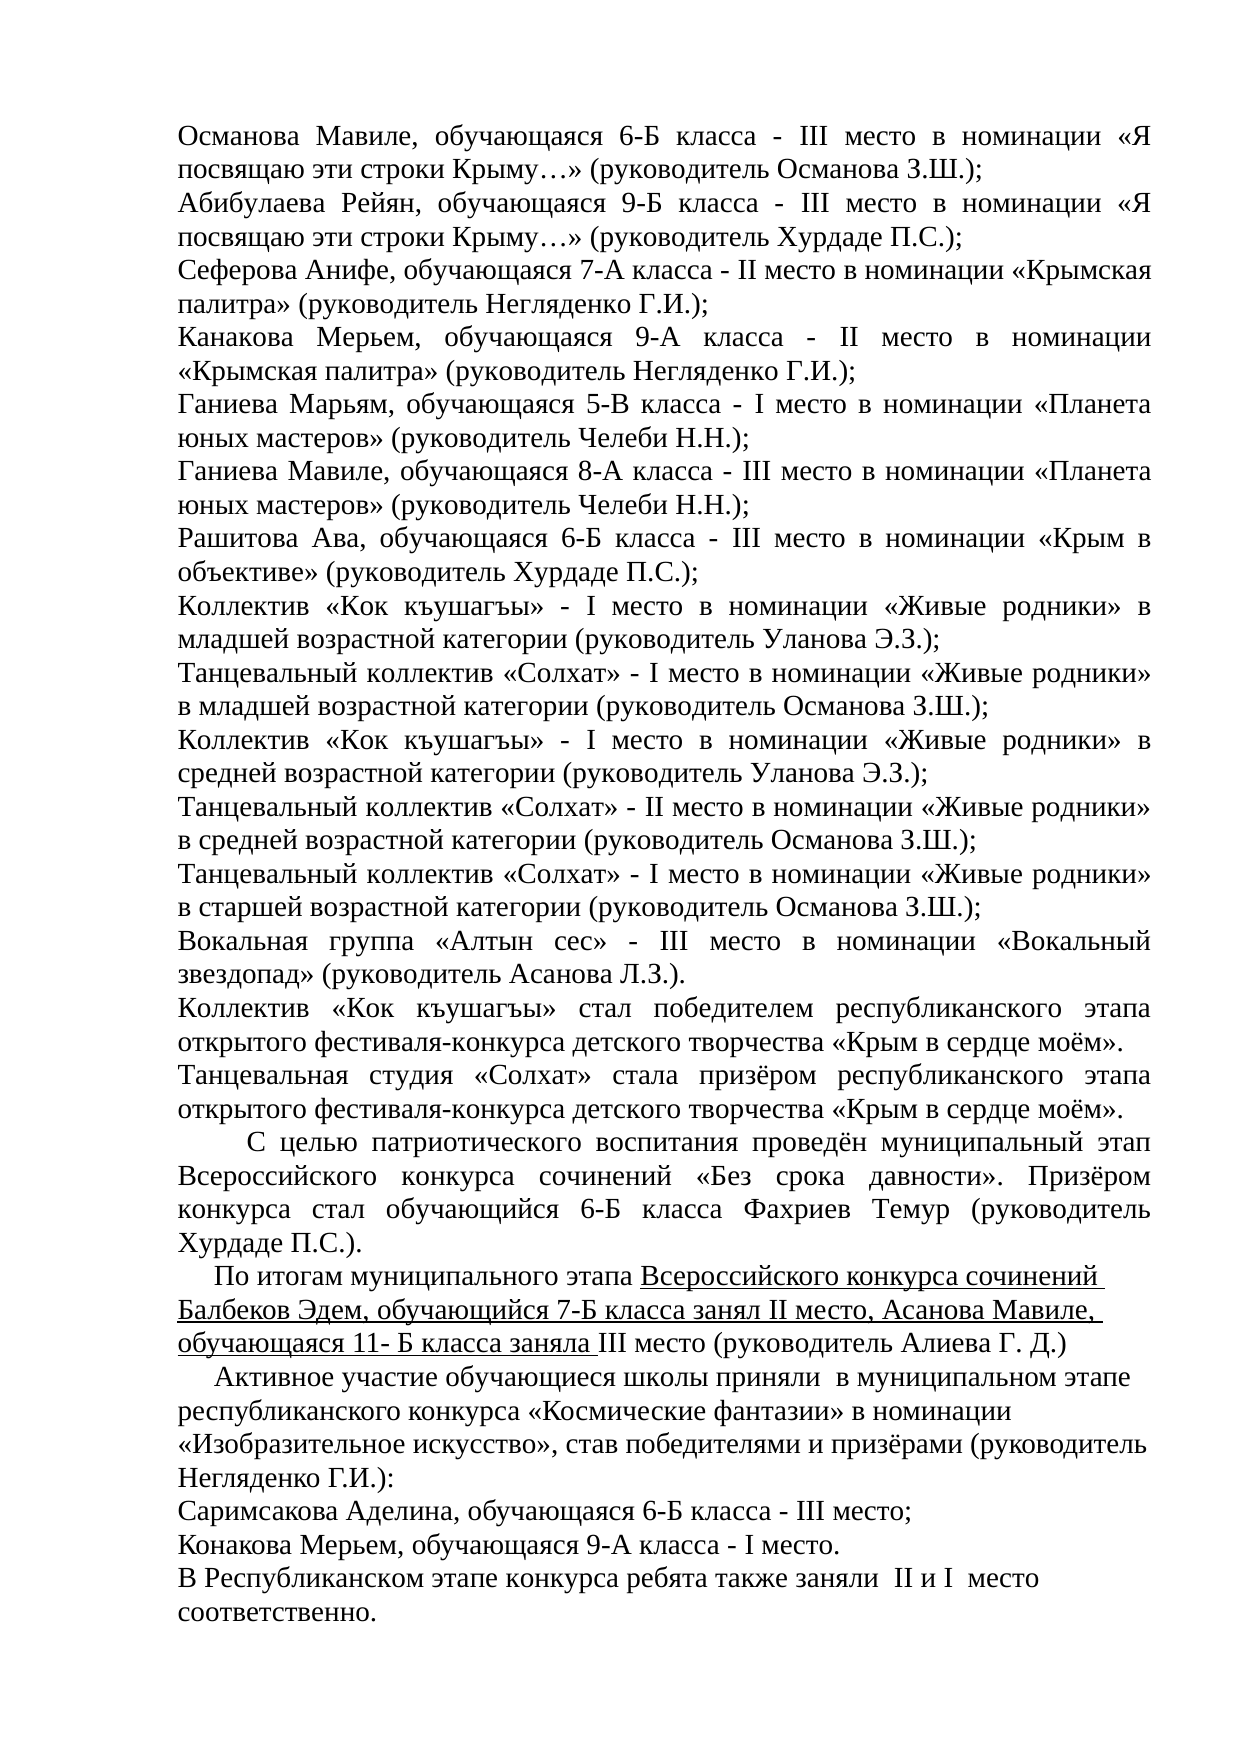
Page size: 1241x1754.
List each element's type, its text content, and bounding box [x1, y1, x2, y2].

text По итогам муниципального этапа Всероссийского конкурса сочинений Балбеков Эдем, обучающийся 7-Б класса занял II место, Асанова Мавиле, обучающаяся 11- Б класса заняла III место (руководитель Алиева Г. Д.) [177, 1258, 1152, 1359]
text Саримсакова Аделина, обучающаяся 6-Б класса - III место; [177, 1493, 1152, 1527]
text Конакова Мерьем, обучающаяся 9-А класса - I место. [177, 1527, 1152, 1560]
text Османова Мавиле, обучающаяся 6-Б класса - III место в номинации «Я посвящаю эти строки Крыму…» (руководитель Османова З.Ш.); [177, 118, 1152, 185]
text Вокальная группа «Алтын сес» - III место в номинации «Вокальный звездопад» (руководитель Асанова Л.З.). [177, 923, 1152, 990]
text Активное участие обучающиеся школы приняли в муниципальном этапе республиканского конкурса «Космические фантазии» в номинации «Изобразительное искусство», став победителями и призёрами (руководитель Негляденко Г.И.): [177, 1359, 1152, 1493]
text Коллектив «Кок къушагъы» - I место в номинации «Живые родники» в средней возрастной категории (руководитель Уланова Э.З.); [177, 722, 1152, 789]
text Рашитова Ава, обучающаяся 6-Б класса - III место в номинации «Крым в объективе» (руководитель Хурдаде П.С.); [177, 521, 1152, 588]
text Абибулаева Рейян, обучающаяся 9-Б класса - III место в номинации «Я посвящаю эти строки Крыму…» (руководитель Хурдаде П.С.); [177, 185, 1152, 252]
text Сеферова Анифе, обучающаяся 7-А класса - II место в номинации «Крымская палитра» (руководитель Негляденко Г.И.); [177, 252, 1152, 319]
text Ганиева Марьям, обучающаяся 5-В класса - I место в номинации «Планета юных мастеров» (руководитель Челеби Н.Н.); [177, 386, 1152, 453]
text Танцевальный коллектив «Солхат» - I место в номинации «Живые родники» в старшей возрастной категории (руководитель Османова З.Ш.); [177, 856, 1152, 923]
text Ганиева Мавиле, обучающаяся 8-А класса - III место в номинации «Планета юных мастеров» (руководитель Челеби Н.Н.); [177, 453, 1152, 521]
text С целью патриотического воспитания проведён муниципальный этап Всероссийского конкурса сочинений «Без срока давности». Призёром конкурса стал обучающийся 6-Б класса Фахриев Темур (руководитель Хурдаде П.С.). [177, 1124, 1152, 1258]
text Танцевальная студия «Солхат» стала призёром республиканского этапа открытого фестиваля-конкурса детского творчества «Крым в сердце моём». [177, 1057, 1152, 1124]
text Танцевальный коллектив «Солхат» - I место в номинации «Живые родники» в младшей возрастной категории (руководитель Османова З.Ш.); [177, 655, 1152, 722]
text В Республиканском этапе конкурса ребята также заняли II и I место соответственно. [177, 1560, 1152, 1627]
text Коллектив «Кок къушагъы» стал победителем республиканского этапа открытого фестиваля-конкурса детского творчества «Крым в сердце моём». [177, 990, 1152, 1057]
text Танцевальный коллектив «Солхат» - II место в номинации «Живые родники» в средней возрастной категории (руководитель Османова З.Ш.); [177, 789, 1152, 856]
text Коллектив «Кок къушагъы» - I место в номинации «Живые родники» в младшей возрастной категории (руководитель Уланова Э.З.); [177, 588, 1152, 655]
text Канакова Мерьем, обучающаяся 9-А класса - II место в номинации «Крымская палитра» (руководитель Негляденко Г.И.); [177, 319, 1152, 386]
